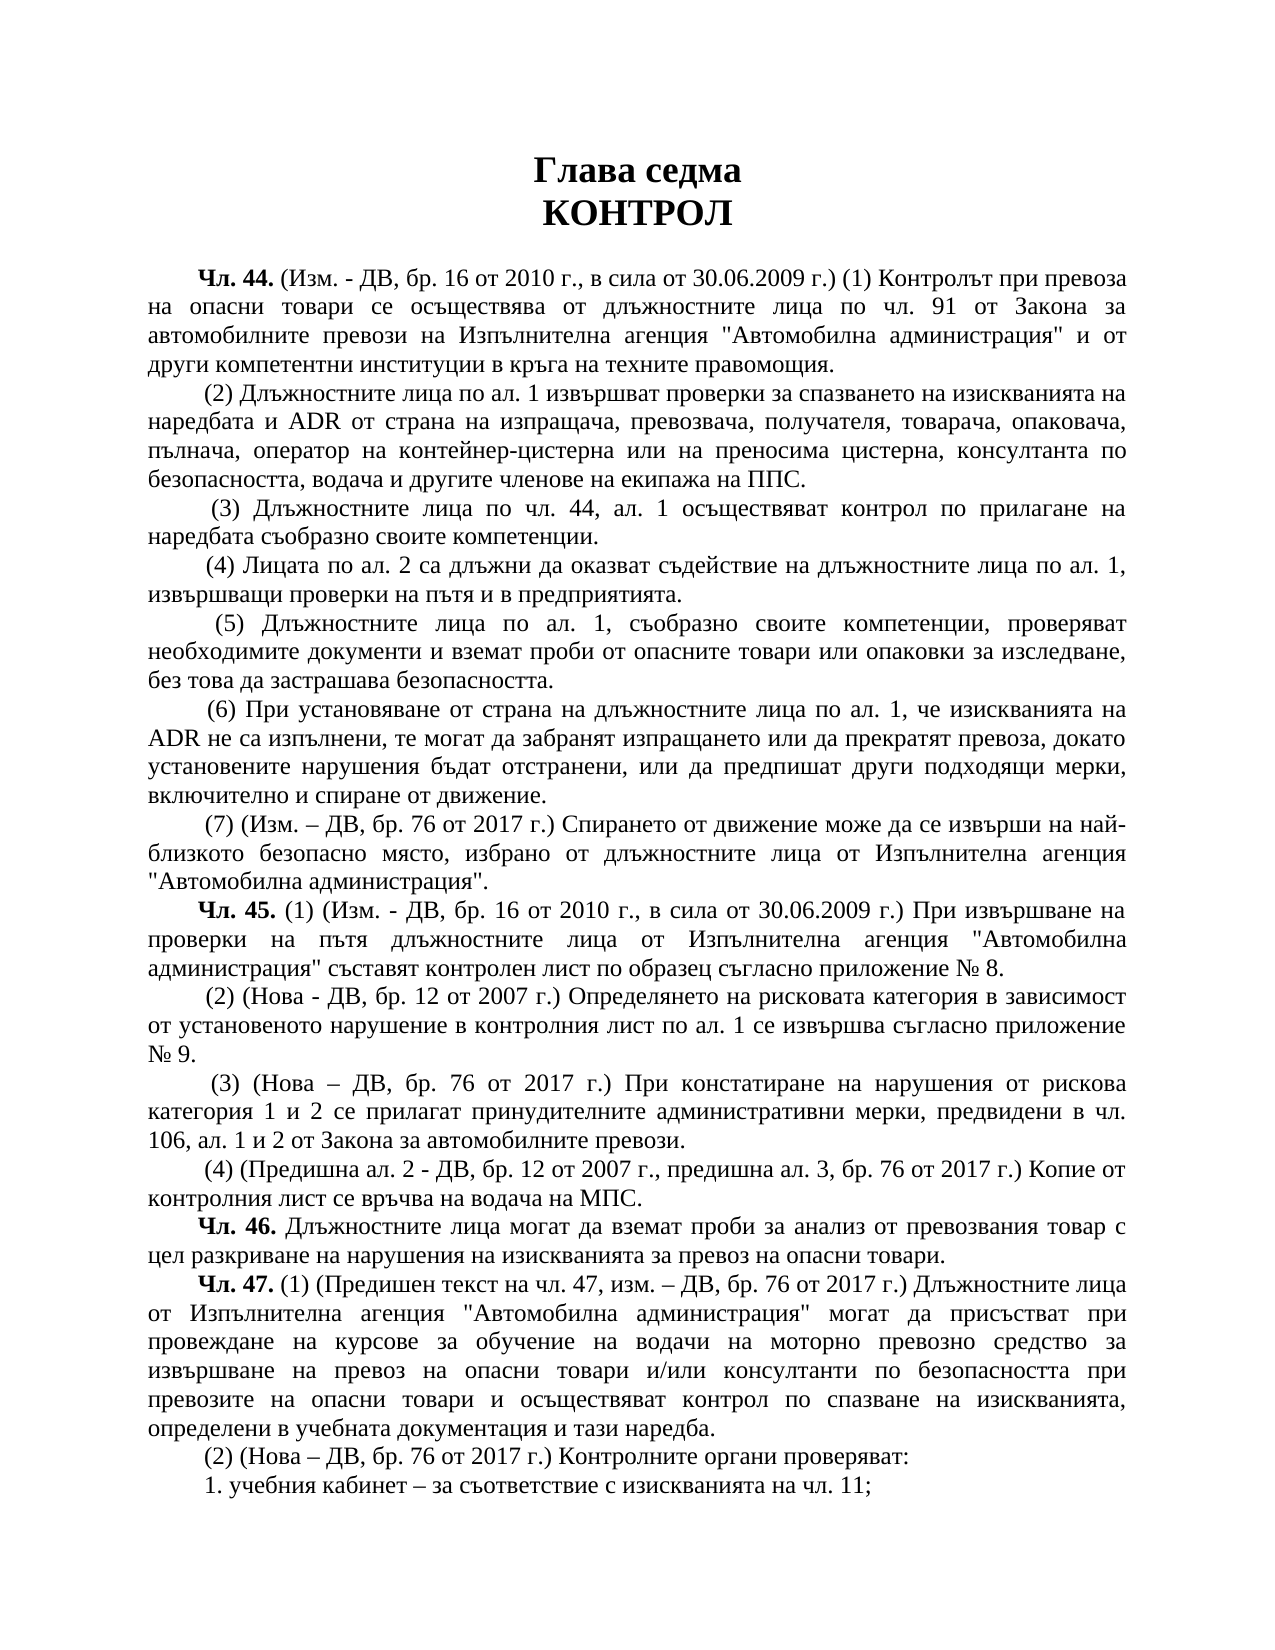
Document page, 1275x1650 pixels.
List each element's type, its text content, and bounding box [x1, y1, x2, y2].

text (5) Длъжностните лица по ал. 1, съобразно своите компетенции, проверяват необходимите документи и вземат проби от опасните товари или опаковки за изследване, без това да застрашава безопасността. [148, 608, 1127, 694]
text (4) (Предишна ал. 2 - ДВ, бр. 12 от 2007 г., предишна ал. 3, бр. 76 от 2017 г.) Копие от контролния лист се връчва на водача на МПС. [148, 1154, 1127, 1211]
text (2) (Нова - ДВ, бр. 12 от 2007 г.) Определянето на рисковата категория в зависимост от установеното нарушение в контролния лист по ал. 1 се извършва съгласно приложение № 9. [148, 981, 1127, 1068]
text Чл. 46. Длъжностните лица могат да вземат проби за анализ от превозвания товар с цел разкриване на нарушения на изискванията за превоз на опасни товари. [148, 1211, 1127, 1269]
text Чл. 47. (1) (Предишен текст на чл. 47, изм. – ДВ, бр. 76 от 2017 г.) Длъжностните лица от Изпълнителна агенция "Автомобилна администрация" могат да присъстват при провеждане на курсове за обучение на водачи на моторно превозно средство за извършване на превоз на опасни товари и/или консултанти по безопасността при превозите на опасни товари и осъществяват контрол по спазване на изискванията, определени в учебната документация и тази наредба. [148, 1269, 1127, 1441]
text (2) (Нова – ДВ, бр. 76 от 2017 г.) Контролните органи проверяват: [148, 1441, 1127, 1470]
text (7) (Изм. – ДВ, бр. 76 от 2017 г.) Спирането от движение може да се извърши на най-близкото безопасно място, избрано от длъжностните лица от Изпълнителна агенция "Автомобилна администрация". [148, 809, 1127, 895]
text (4) Лицата по ал. 2 са длъжни да оказват съдействие на длъжностните лица по ал. 1, извършващи проверки на пътя и в предприятията. [148, 550, 1127, 608]
text Чл. 44. (Изм. - ДВ, бр. 16 от 2010 г., в сила от 30.06.2009 г.) (1) Контролът при превоза на опасни товари се осъществява от длъжностните лица по чл. 91 от Закона за автомобилните превози на Изпълнителна агенция "Автомобилна администрация" и от други компетентни институции в кръга на техните правомощия. [148, 263, 1127, 378]
text (6) При установяване от страна на длъжностните лица по ал. 1, че изискванията на ADR не са изпълнени, те могат да забранят изпращането или да прекратят превоза, докато установените нарушения бъдат отстранени, или да предпишат други подходящи мерки, включително и спиране от движение. [148, 694, 1127, 809]
text (3) Длъжностните лица по чл. 44, ал. 1 осъществяват контрол по прилагане на наредбата съобразно своите компетенции. [148, 493, 1127, 550]
text Чл. 45. (1) (Изм. - ДВ, бр. 16 от 2010 г., в сила от 30.06.2009 г.) При извършване на проверки на пътя длъжностните лица от Изпълнителна агенция "Автомобилна администрация" съставят контролен лист по образец съгласно приложение № 8. [148, 895, 1127, 981]
text (3) (Нова – ДВ, бр. 76 от 2017 г.) При констатиране на нарушения от рискова категория 1 и 2 се прилагат принудителните административни мерки, предвидени в чл. 106, ал. 1 и 2 от Закона за автомобилните превози. [148, 1068, 1127, 1154]
text (2) Длъжностните лица по ал. 1 извършват проверки за спазването на изискванията на наредбата и ADR от страна на изпращача, превозвача, получателя, товарача, опаковача, пълнача, оператор на контейнер-цистерна или на преносима цистерна, консултанта по безопасността, водача и другите членове на екипажа на ППС. [148, 378, 1127, 493]
text КОНТРОЛ [148, 191, 1127, 234]
text 1. учебния кабинет – за съответствие с изискванията на чл. 11; [148, 1470, 1127, 1499]
text Глава седма [148, 148, 1127, 191]
